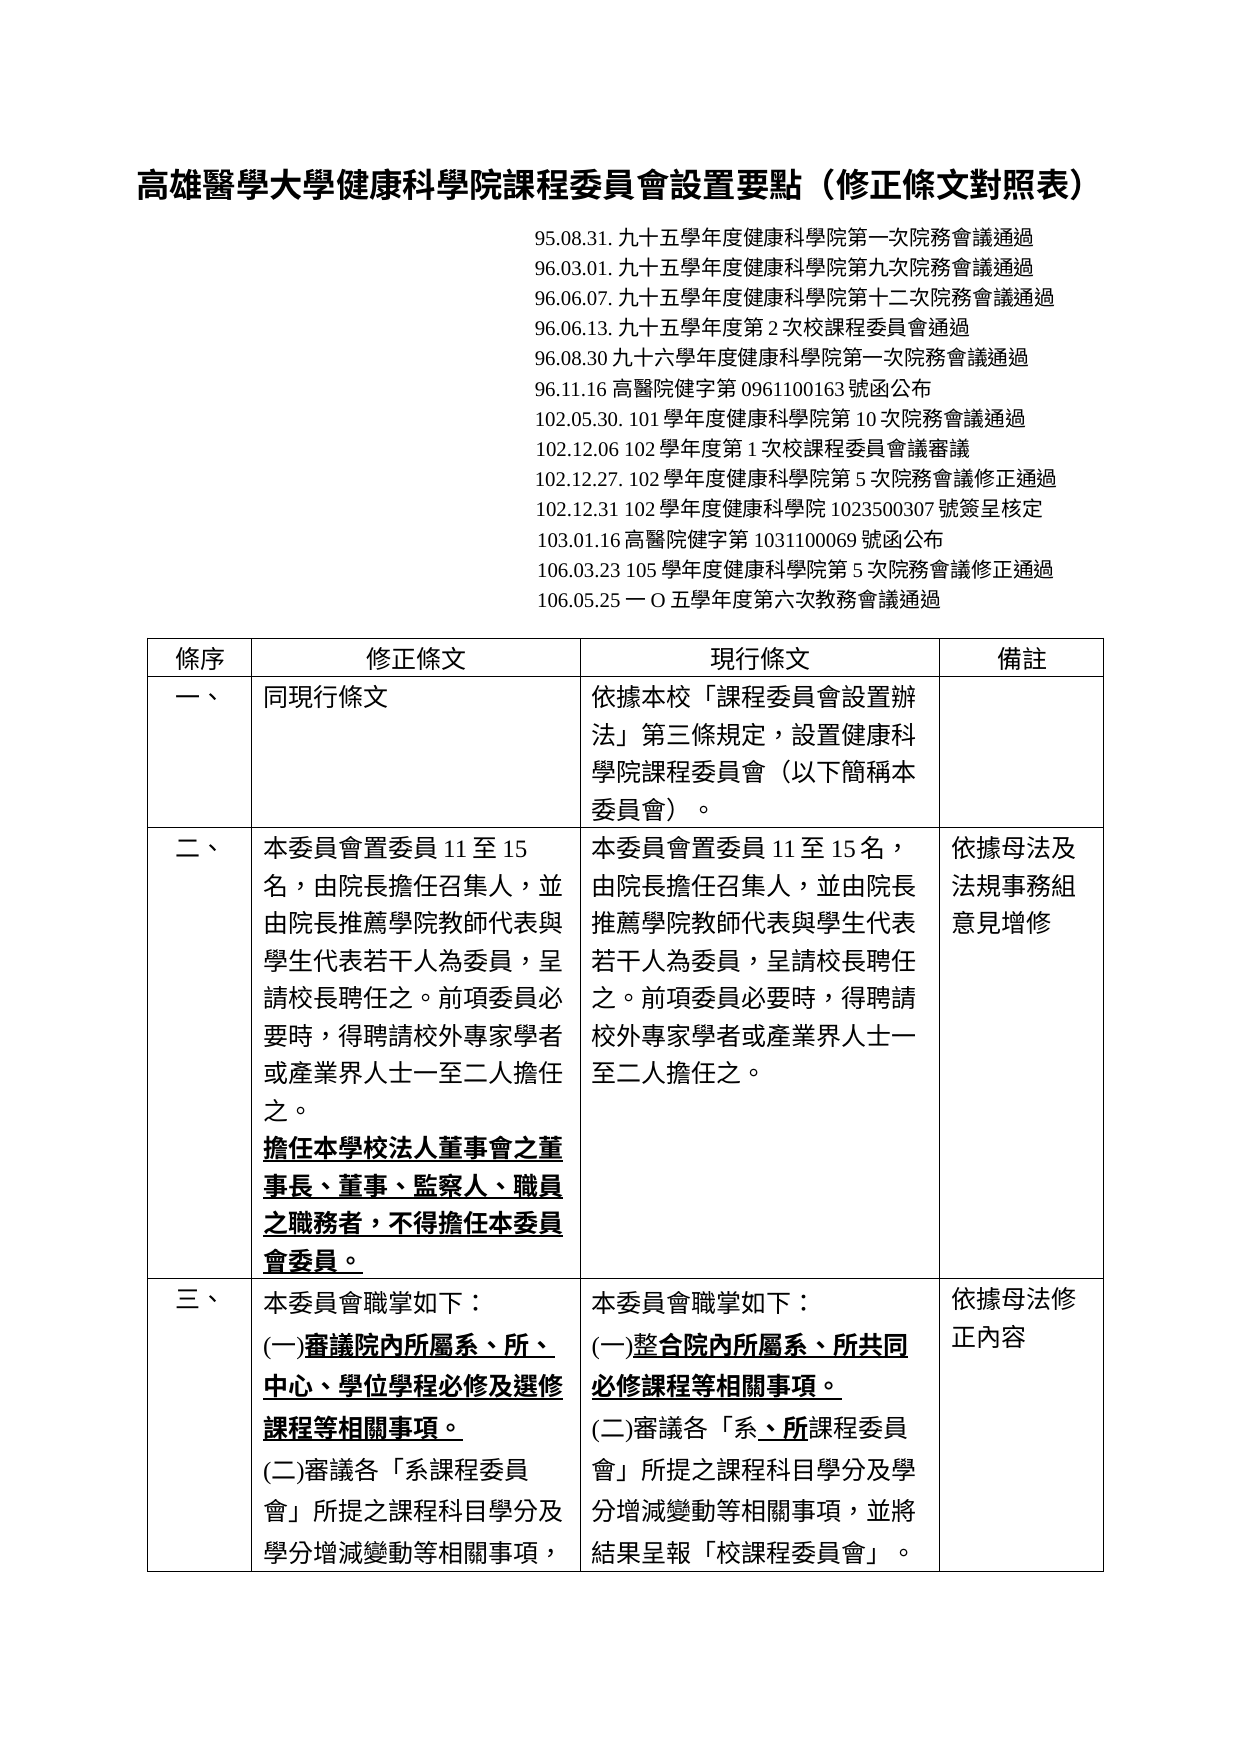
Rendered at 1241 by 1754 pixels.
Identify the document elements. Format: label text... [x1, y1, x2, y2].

text 95.08.31. 九十五學年度健康科學院第一次院務會議通過 [136, 221, 1104, 251]
table_cell 依據本校「課程委員會設置辦法」第三條規定，設置健康科學院課程委員會（以下簡稱本委員會）。 [581, 677, 939, 827]
text 96.03.01. 九十五學年度健康科學院第九次院務會議通過 [136, 251, 1104, 281]
text 102.12.27. 102學年度健康科學院第5次院務會議修正通過 [136, 462, 1104, 493]
text 106.03.23 105學年度健康科學院第5次院務會議修正通過 [136, 553, 1104, 583]
text 96.06.13. 九十五學年度第2次校課程委員會通過 [136, 311, 1104, 342]
table_header 修正條文 [252, 639, 580, 676]
table_cell 本委員會置委員11至15名，由院長擔任召集人，並由院長推薦學院教師代表與學生代表若干人為委員，呈請校長聘任之。前項委員必要時，得聘請校外專家學者或產業界人士一至二人擔任之。 擔任本學校法人董事會之董事長、董事、監察人、職員之職務者，不得擔任本委員會委員。 [252, 828, 580, 1278]
text 103.01.16高醫院健字第1031100069號函公布 [136, 523, 1104, 553]
table_cell 一、 [148, 677, 251, 827]
text 102.05.30. 101學年度健康科學院第10次院務會議通過 [136, 402, 1104, 432]
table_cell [581, 1279, 939, 1571]
text 102.12.06 102學年度第1次校課程委員會議審議 [136, 432, 1104, 462]
table_cell 本委員會置委員11至15名，由院長擔任召集人，並由院長推薦學院教師代表與學生代表若干人為委員，呈請校長聘任之。前項委員必要時，得聘請校外專家學者或產業界人士一至二人擔任之。 [581, 828, 939, 1278]
text 96.06.07. 九十五學年度健康科學院第十二次院務會議通過 [136, 281, 1104, 311]
table_header 備註 [940, 639, 1103, 676]
table_cell 同現行條文 [252, 677, 580, 827]
table_cell 三、 [148, 1279, 251, 1571]
text 106.05.25 一O五學年度第六次教務會議通過 [136, 583, 1104, 613]
text 102.12.31 102學年度健康科學院1023500307號簽呈核定 [136, 493, 1104, 523]
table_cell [252, 1279, 580, 1571]
table_cell 依據母法修正內容 [940, 1279, 1103, 1571]
table_header 現行條文 [581, 639, 939, 676]
text 96.08.30 九十六學年度健康科學院第一次院務會議通過 [136, 342, 1104, 372]
table_cell [940, 677, 1103, 827]
table_header 條序 [148, 639, 251, 676]
text 96.11.16 高醫院健字第0961100163號函公布 [136, 372, 1104, 402]
table_cell 依據母法及法規事務組意見增修 [940, 828, 1103, 1278]
table_cell 二、 [148, 828, 251, 1278]
text 高雄醫學大學健康科學院課程委員會設置要點（修正條文對照表） [136, 146, 1104, 221]
